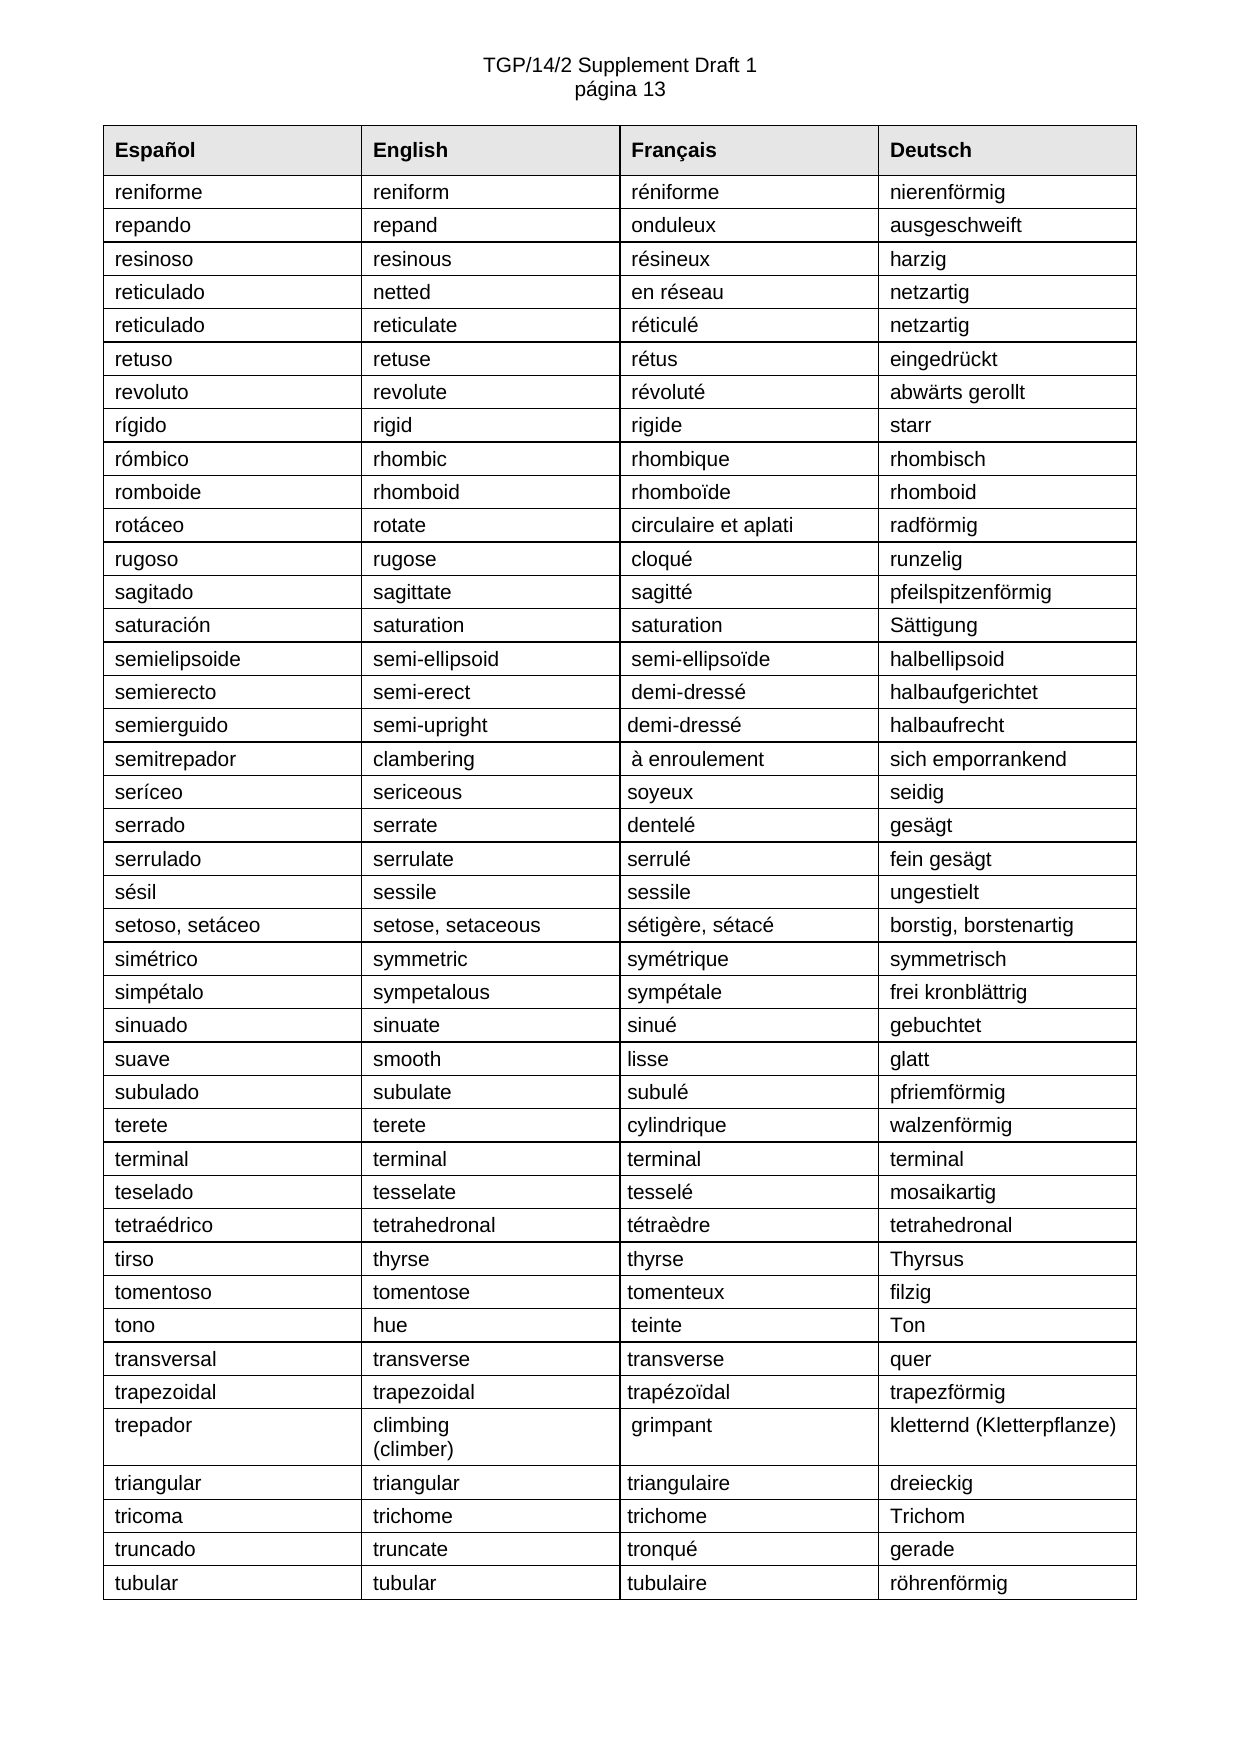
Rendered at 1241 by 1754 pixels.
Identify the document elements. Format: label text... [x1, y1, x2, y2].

table_cell trepador [104, 1409, 361, 1465]
table_cell demi-dressé [621, 676, 878, 708]
table_cell cylindrique [621, 1109, 878, 1141]
table_cell rigide [621, 409, 878, 441]
table_cell rígido [104, 409, 361, 441]
table_cell sagitado [104, 576, 361, 608]
table_cell terminal [879, 1143, 1136, 1175]
table_cell sessile [621, 876, 878, 908]
table_cell rhomboid [879, 476, 1136, 508]
table_cell sericeous [362, 776, 619, 808]
table_cell simétrico [104, 943, 361, 975]
table_cell terete [362, 1109, 619, 1141]
table_cell sésil [104, 876, 361, 908]
table_cell Trichom [879, 1500, 1136, 1532]
table_cell tono [104, 1309, 361, 1341]
table_cell trapezoidal [362, 1376, 619, 1408]
table_cell sinuate [362, 1009, 619, 1041]
table_cell pfeilspitzenförmig [879, 576, 1136, 608]
table_cell sinué [621, 1009, 878, 1041]
table_cell à enroulement [621, 743, 878, 775]
table_cell nierenförmig [879, 176, 1136, 208]
table_cell eingedrückt [879, 343, 1136, 375]
table_header Español [104, 126, 361, 175]
table_cell en réseau [621, 276, 878, 308]
table_cell walzenförmig [879, 1109, 1136, 1141]
table_cell symmetrisch [879, 943, 1136, 975]
table_cell réticulé [621, 309, 878, 341]
table_cell lisse [621, 1043, 878, 1075]
table_cell reniforme [104, 176, 361, 208]
table_header Deutsch [879, 126, 1136, 175]
table_cell Thyrsus [879, 1243, 1136, 1275]
table_cell serrulado [104, 843, 361, 875]
table_cell reticulado [104, 276, 361, 308]
table_cell semi-upright [362, 709, 619, 741]
table_cell halbellipsoid [879, 643, 1136, 675]
table_cell tetrahedronal [362, 1209, 619, 1241]
table_cell simpétalo [104, 976, 361, 1008]
table_cell reniform [362, 176, 619, 208]
table_cell tetrahedronal [879, 1209, 1136, 1241]
table_cell rhomboïde [621, 476, 878, 508]
table_cell netzartig [879, 276, 1136, 308]
table_cell semierguido [104, 709, 361, 741]
table_cell seríceo [104, 776, 361, 808]
table_cell tesselé [621, 1176, 878, 1208]
table_cell tétraèdre [621, 1209, 878, 1241]
table_cell harzig [879, 243, 1136, 275]
table_cell thyrse [621, 1243, 878, 1275]
table_cell gerade [879, 1533, 1136, 1565]
table_cell gebuchtet [879, 1009, 1136, 1041]
table_cell serrate [362, 809, 619, 841]
table_cell tesselate [362, 1176, 619, 1208]
table_cell subulate [362, 1076, 619, 1108]
table_cell soyeux [621, 776, 878, 808]
table_cell rhombique [621, 443, 878, 475]
table_cell rugose [362, 543, 619, 575]
table_cell transverse [362, 1343, 619, 1375]
table_cell rotate [362, 509, 619, 541]
table_cell trapézoïdal [621, 1376, 878, 1408]
table_cell abwärts gerollt [879, 376, 1136, 408]
table_cell rugoso [104, 543, 361, 575]
table_cell rétus [621, 343, 878, 375]
table_cell rómbico [104, 443, 361, 475]
table_cell onduleux [621, 209, 878, 241]
table_cell subulé [621, 1076, 878, 1108]
table_cell semierecto [104, 676, 361, 708]
table_cell grimpant [621, 1409, 878, 1465]
table_cell ungestielt [879, 876, 1136, 908]
table_cell triangulaire [621, 1466, 878, 1499]
table_cell runzelig [879, 543, 1136, 575]
table_cell smooth [362, 1043, 619, 1075]
table_cell filzig [879, 1276, 1136, 1308]
table_cell terminal [362, 1143, 619, 1175]
table_cell demi-dressé [621, 709, 878, 741]
table_cell teselado [104, 1176, 361, 1208]
table_cell semi-ellipsoïde [621, 643, 878, 675]
table_cell truncate [362, 1533, 619, 1565]
table_cell radförmig [879, 509, 1136, 541]
table_cell climbing (climber) [362, 1409, 619, 1465]
table_cell Ton [879, 1309, 1136, 1341]
table_cell halbaufrecht [879, 709, 1136, 741]
table_cell setoso, setáceo [104, 909, 361, 941]
table_cell serrulé [621, 843, 878, 875]
table_cell trichome [621, 1500, 878, 1532]
table_cell transversal [104, 1343, 361, 1375]
table_cell saturation [621, 609, 878, 641]
table_cell tronqué [621, 1533, 878, 1565]
table_cell rigid [362, 409, 619, 441]
table_cell sich emporrankend [879, 743, 1136, 775]
table_cell halbaufgerichtet [879, 676, 1136, 708]
table_cell symétrique [621, 943, 878, 975]
table_cell glatt [879, 1043, 1136, 1075]
table_cell semielipsoide [104, 643, 361, 675]
table_cell teinte [621, 1309, 878, 1341]
table_cell netzartig [879, 309, 1136, 341]
table_cell circulaire et aplati [621, 509, 878, 541]
table_cell terminal [104, 1143, 361, 1175]
table_cell hue [362, 1309, 619, 1341]
table_cell tetraédrico [104, 1209, 361, 1241]
table_cell gesägt [879, 809, 1136, 841]
table_cell tomenteux [621, 1276, 878, 1308]
table_cell serrulate [362, 843, 619, 875]
table_cell saturation [362, 609, 619, 641]
table_cell sagittate [362, 576, 619, 608]
table_cell sétigère, sétacé [621, 909, 878, 941]
table_cell retuso [104, 343, 361, 375]
table_cell semitrepador [104, 743, 361, 775]
table_cell trapezoidal [104, 1376, 361, 1408]
table_header Français [621, 126, 878, 175]
table_cell terminal [621, 1143, 878, 1175]
table_cell symmetric [362, 943, 619, 975]
table_cell starr [879, 409, 1136, 441]
table_cell triangular [362, 1466, 619, 1499]
table_cell sympétale [621, 976, 878, 1008]
table_cell quer [879, 1343, 1136, 1375]
table_cell subulado [104, 1076, 361, 1108]
table_cell repando [104, 209, 361, 241]
table_cell dentelé [621, 809, 878, 841]
table_cell ausgeschweift [879, 209, 1136, 241]
table_cell revolute [362, 376, 619, 408]
table_cell sympetalous [362, 976, 619, 1008]
table_cell résineux [621, 243, 878, 275]
table_cell röhrenförmig [879, 1566, 1136, 1599]
table_cell tubular [362, 1566, 619, 1599]
table_cell seidig [879, 776, 1136, 808]
table_cell trichome [362, 1500, 619, 1532]
table_cell tubular [104, 1566, 361, 1599]
table_header English [362, 126, 619, 175]
table_cell saturación [104, 609, 361, 641]
table_cell rhomboid [362, 476, 619, 508]
table_cell tomentoso [104, 1276, 361, 1308]
table_cell trapezförmig [879, 1376, 1136, 1408]
table_cell serrado [104, 809, 361, 841]
table_cell tomentose [362, 1276, 619, 1308]
table_cell rotáceo [104, 509, 361, 541]
table_cell sessile [362, 876, 619, 908]
table_cell thyrse [362, 1243, 619, 1275]
table_cell transverse [621, 1343, 878, 1375]
table_cell réniforme [621, 176, 878, 208]
table_cell tirso [104, 1243, 361, 1275]
table_cell triangular [104, 1466, 361, 1499]
table_cell resinoso [104, 243, 361, 275]
table_cell borstig, borstenartig [879, 909, 1136, 941]
table_cell frei kronblättrig [879, 976, 1136, 1008]
table_cell cloqué [621, 543, 878, 575]
table_cell repand [362, 209, 619, 241]
table_cell rhombisch [879, 443, 1136, 475]
table_cell revoluto [104, 376, 361, 408]
table_cell sagitté [621, 576, 878, 608]
table_cell reticulate [362, 309, 619, 341]
table_cell retuse [362, 343, 619, 375]
table_cell sinuado [104, 1009, 361, 1041]
table_cell reticulado [104, 309, 361, 341]
table_cell romboide [104, 476, 361, 508]
table_cell truncado [104, 1533, 361, 1565]
table_cell terete [104, 1109, 361, 1141]
table_cell mosaikartig [879, 1176, 1136, 1208]
table_cell semi-erect [362, 676, 619, 708]
table_cell clambering [362, 743, 619, 775]
table_cell suave [104, 1043, 361, 1075]
table_cell tubulaire [621, 1566, 878, 1599]
table_cell fein gesägt [879, 843, 1136, 875]
table_cell netted [362, 276, 619, 308]
table_cell tricoma [104, 1500, 361, 1532]
table_cell semi-ellipsoid [362, 643, 619, 675]
table_cell resinous [362, 243, 619, 275]
table_cell dreieckig [879, 1466, 1136, 1499]
table_cell setose, setaceous [362, 909, 619, 941]
table_cell Sättigung [879, 609, 1136, 641]
table_cell kletternd (Kletterpflanze) [879, 1409, 1136, 1465]
table_cell pfriemförmig [879, 1076, 1136, 1108]
table_cell révoluté [621, 376, 878, 408]
table_cell rhombic [362, 443, 619, 475]
